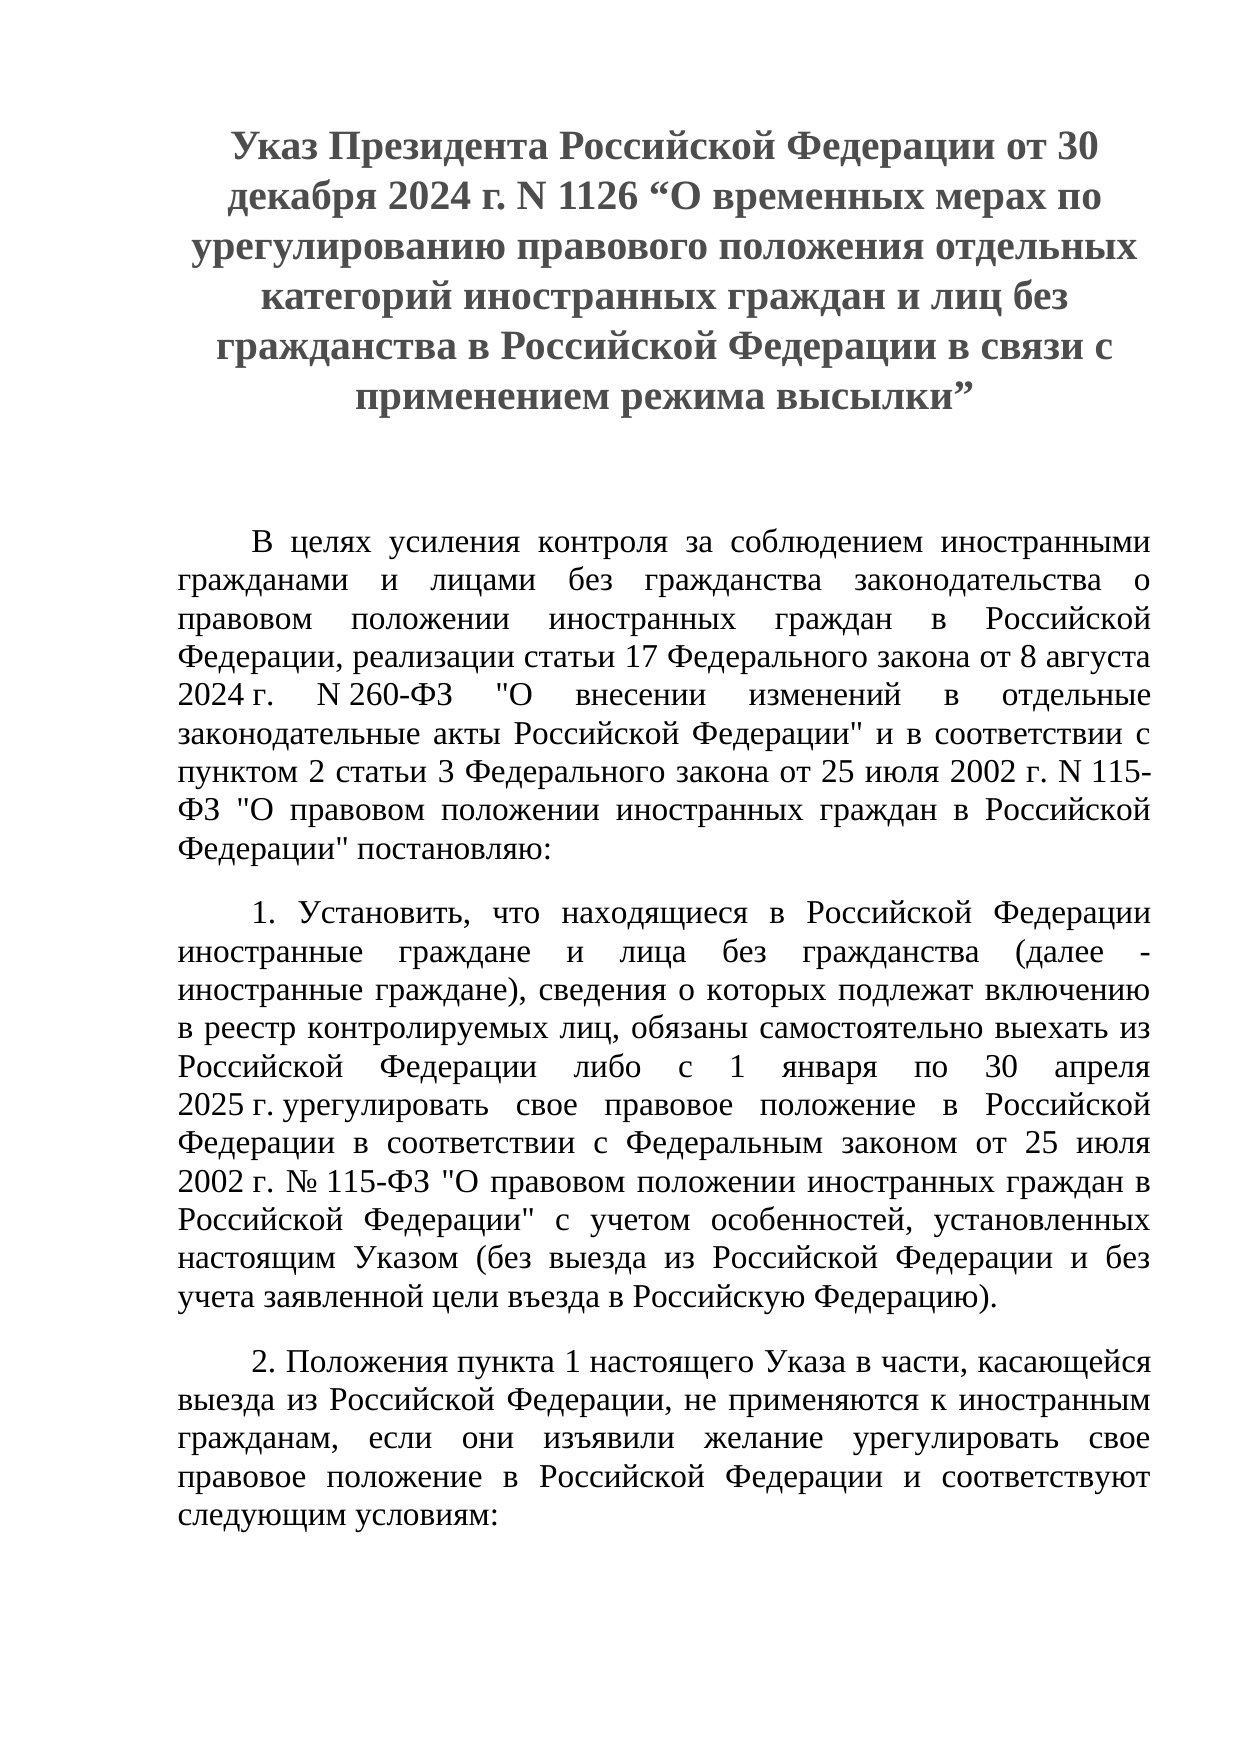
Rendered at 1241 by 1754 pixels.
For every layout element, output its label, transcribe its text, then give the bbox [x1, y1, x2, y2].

text Указ Президента Российской Федерации от 30 декабря 2024 г. N 1126 “О временных мерах по урегулированию правового положения отдельных категорий иностранных граждан и лиц без гражданства в Российской Федерации в связи с применением режима высылки” [177, 118, 1152, 418]
text 2. Положения пункта 1 настоящего Указа в части, касающейся выезда из Российской Федерации, не применяются к иностранным гражданам, если они изъявили желание урегулировать свое правовое положение в Российской Федерации и соответствуют следующим условиям: [177, 1341, 1152, 1533]
text 1. Установить, что находящиеся в Российской Федерации иностранные граждане и лица без гражданства (далее - иностранные граждане), сведения о которых подлежат включению в реестр контролируемых лиц, обязаны самостоятельно выехать из Российской Федерации либо с 1 января по 30 апреля 2025 г. урегулировать свое правовое положение в Российской Федерации в соответствии с Федеральным законом от 25 июля 2002 г. № 115-ФЗ "О правовом положении иностранных граждан в Российской Федерации" с учетом особенностей, установленных настоящим Указом (без выезда из Российской Федерации и без учета заявленной цели въезда в Российскую Федерацию). [177, 893, 1152, 1314]
text В целях усиления контроля за соблюдением иностранными гражданами и лицами без гражданства законодательства о правовом положении иностранных граждан в Российской Федерации, реализации статьи 17 Федерального закона от 8 августа 2024 г. N 260-ФЗ "О внесении изменений в отдельные законодательные акты Российской Федерации" и в соответствии с пунктом 2 статьи 3 Федерального закона от 25 июля 2002 г. N 115-ФЗ "О правовом положении иностранных граждан в Российской Федерации" постановляю: [177, 521, 1152, 866]
